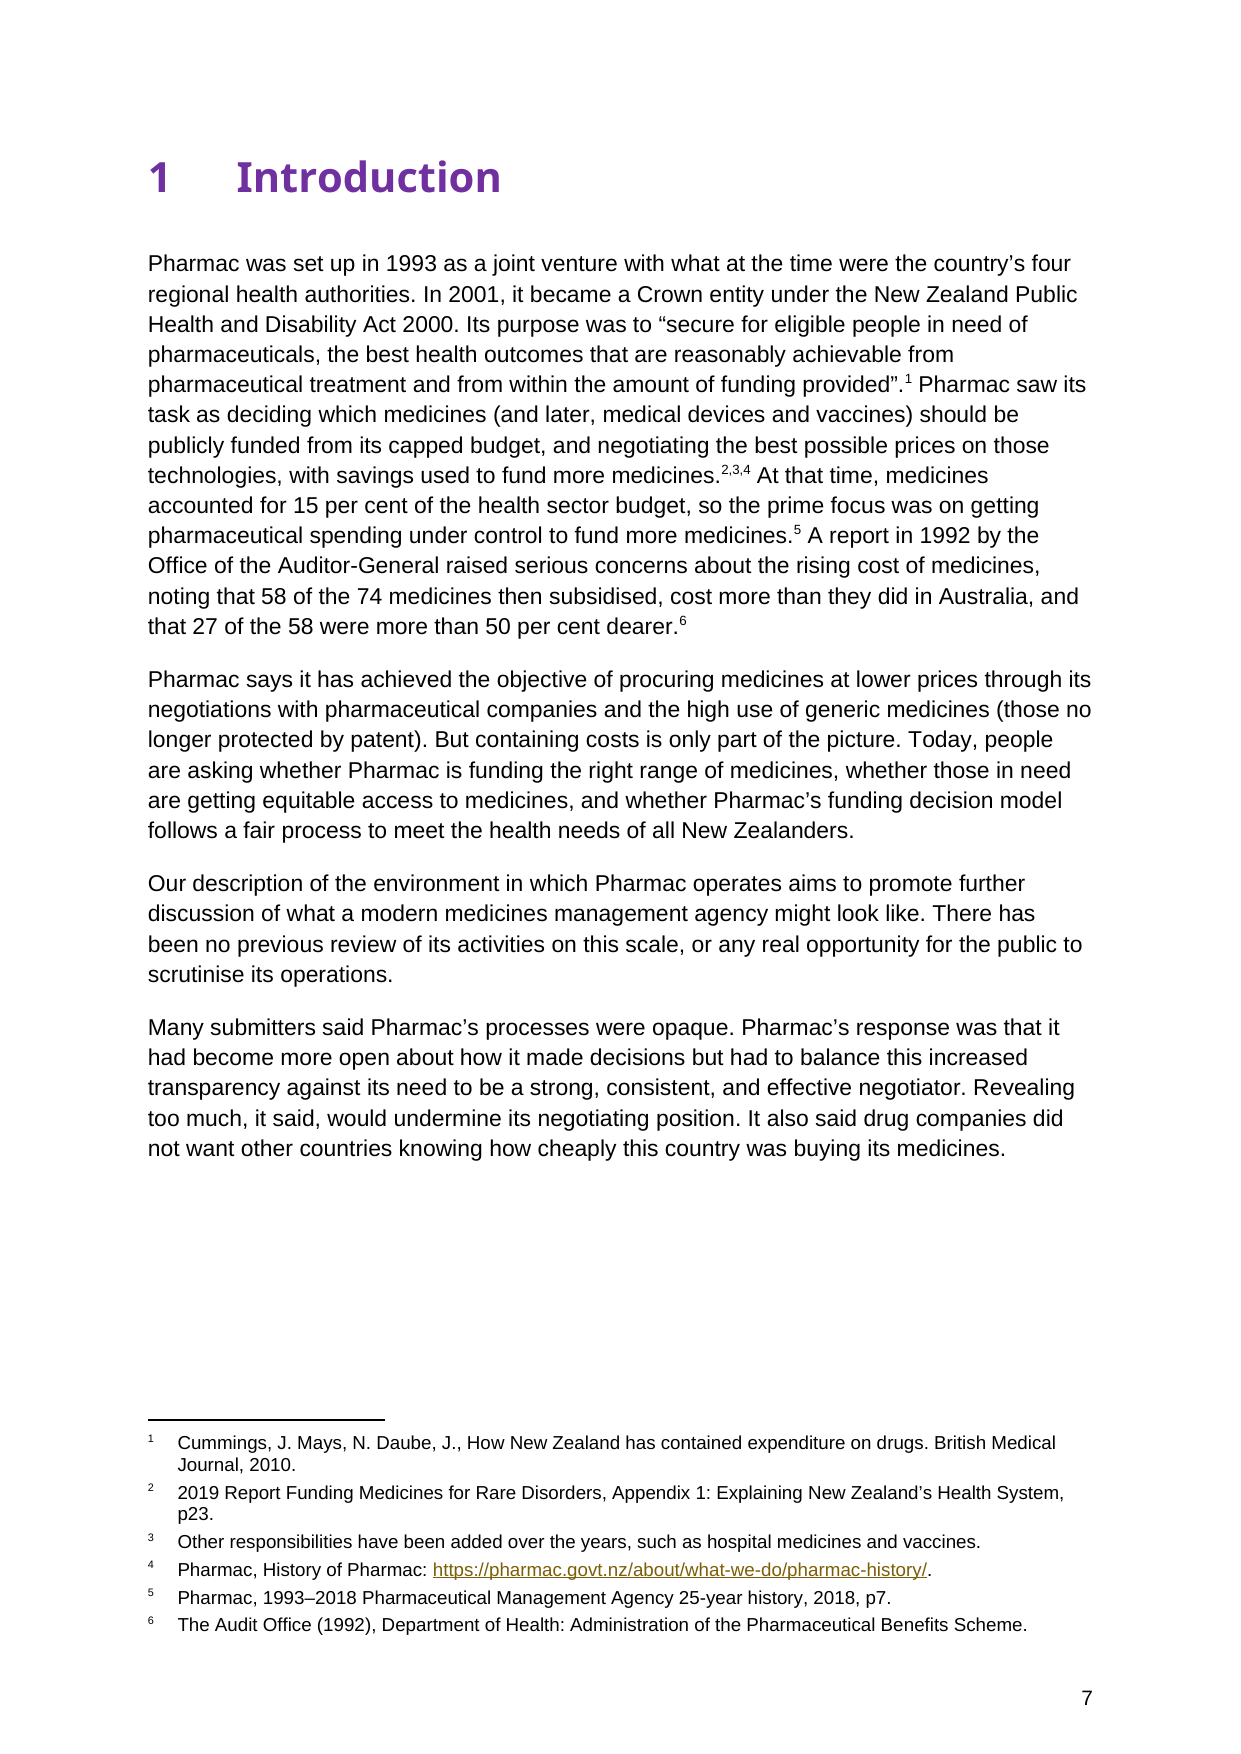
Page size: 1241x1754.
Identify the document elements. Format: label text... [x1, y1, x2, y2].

text Many submitters said Pharmac’s processes were opaque. Pharmac’s response was that it had become more open about how it made decisions but had to balance this increased transparency against its need to be a strong, consistent, and effective negotiator. Revealing too much, it said, would undermine its negotiating position. It also said drug companies did not want other countries knowing how cheaply this country was buying its medicines. [148, 1014, 1092, 1161]
text Our description of the environment in which Pharmac operates aims to promote further discussion of what a modern medicines management agency might look like. There has been no previous review of its activities on this scale, or any real opportunity for the public to scrutinise its operations. [148, 870, 1092, 987]
text Pharmac was set up in 1993 as a joint venture with what at the time were the country’s four regional health authorities. In 2001, it became a Crown entity under the New Zealand Public Health and Disability Act 2000. Its purpose was to “secure for eligible people in need of pharmaceuticals, the best health outcomes that are reasonably achievable from pharmaceutical treatment and from within the amount of funding provided”. Pharmac saw its task as deciding which medicines (and later, medical devices and vaccines) should be publicly funded from its capped budget, and negotiating the best possible prices on those technologies, with savings used to fund more medicines.,, At that time, medicines accounted for 15 per cent of the health sector budget, so the prime focus was on getting pharmaceutical spending under control to fund more medicines. A report in 1992 by the Office of the Auditor-General raised serious concerns about the rising cost of medicines, noting that 58 of the 74 medicines then subsidised, cost more than they did in Australia, and that 27 of the 58 were more than 50 per cent dearer. [148, 250, 1092, 639]
subtitle Introduction [148, 148, 1092, 204]
text Pharmac says it has achieved the objective of procuring medicines at lower prices through its negotiations with pharmaceutical companies and the high use of generic medicines (those no longer protected by patent). But containing costs is only part of the picture. Today, people are asking whether Pharmac is funding the right range of medicines, whether those in need are getting equitable access to medicines, and whether Pharmac’s funding decision model follows a fair process to meet the health needs of all New Zealanders. [148, 666, 1092, 843]
